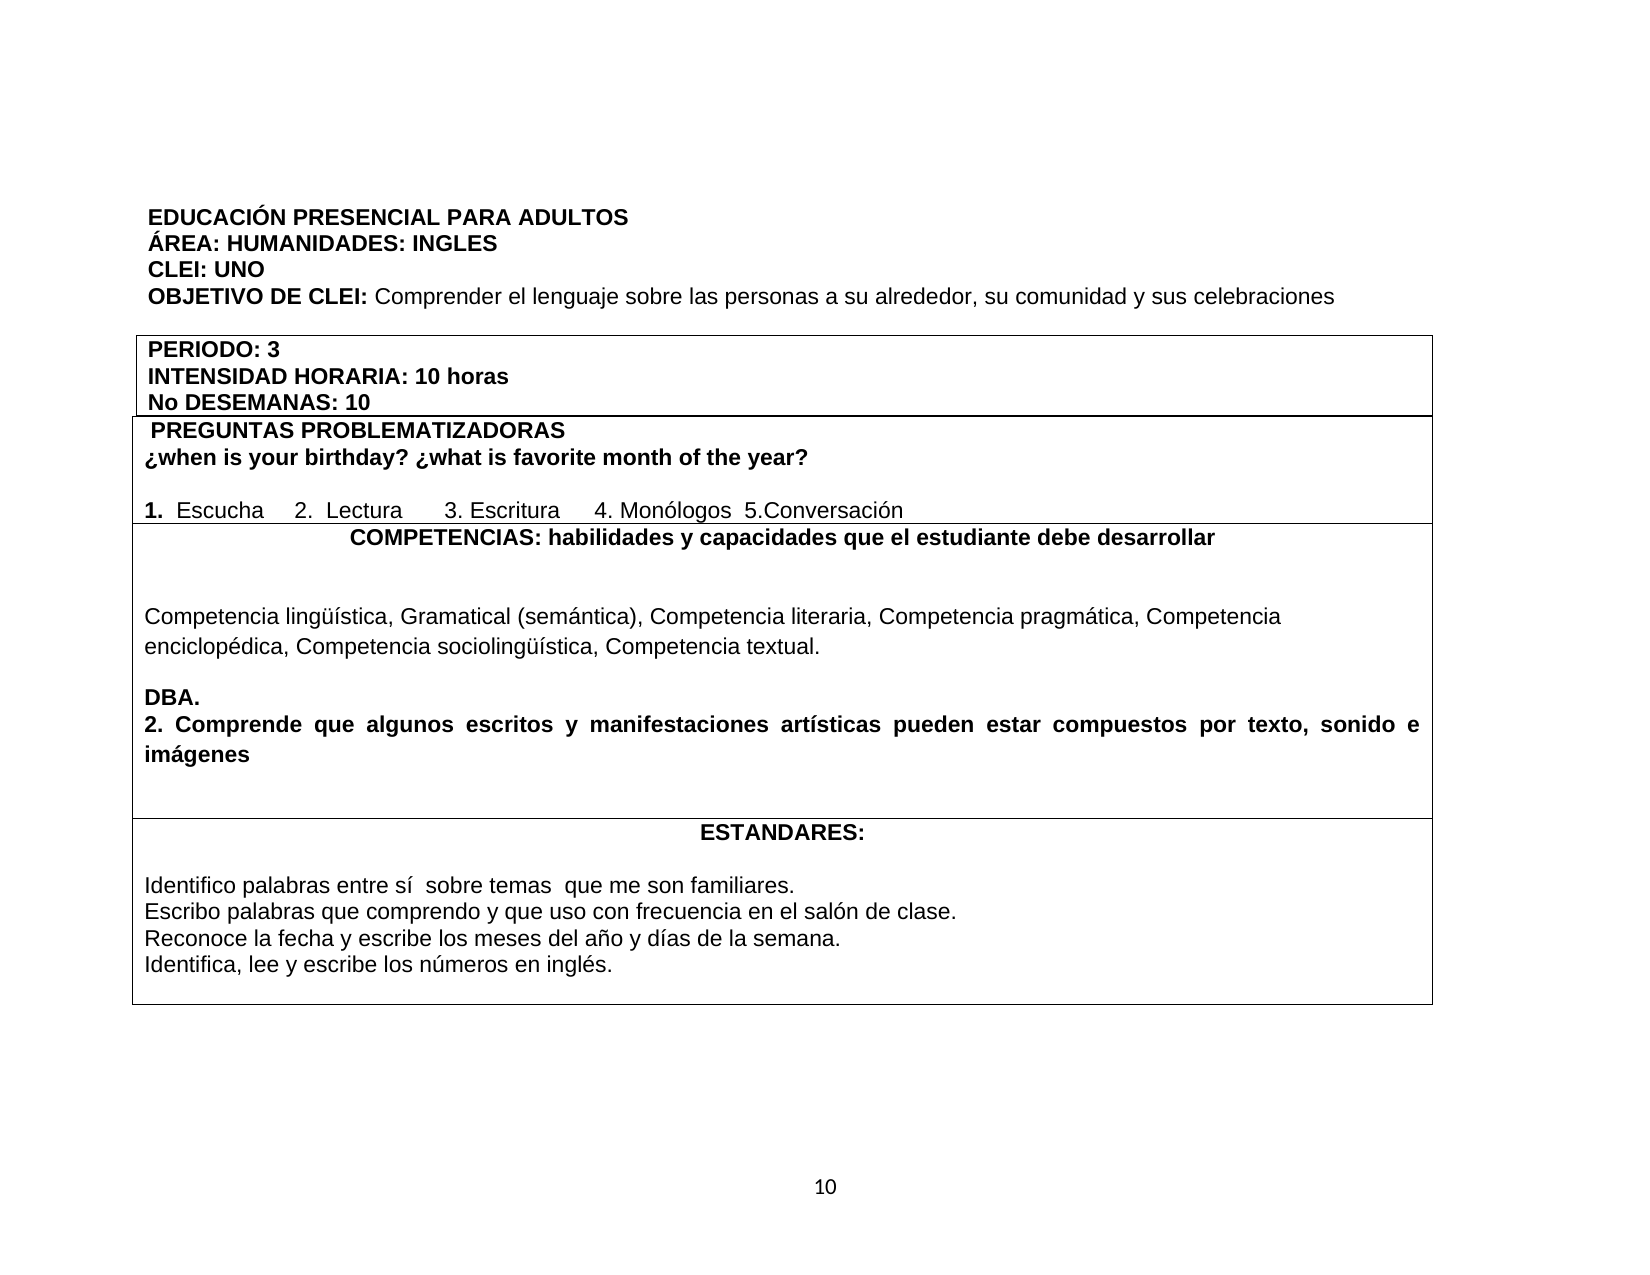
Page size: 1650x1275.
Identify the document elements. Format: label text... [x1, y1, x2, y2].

table_cell ESTANDARES: Identifico palabras entre sí sobre temas que me son familiares. Escribo palabras que comprendo y que uso con frecuencia en el salón de clase. Reconoce la fecha y escribe los meses del año y días de la semana. Identifica, lee y escribe los números en inglés. [133, 819, 1432, 1004]
table_cell COMPETENCIAS: habilidades y capacidades que el estudiante debe desarrollar Competencia lingüística, Gramatical (semántica), Competencia literaria, Competencia pragmática, Competencia enciclopédica, Competencia sociolingüística, Competencia textual. DBA. 2. Comprende que algunos escritos y manifestaciones artísticas pueden estar compuestos por texto, sonido e imágenes [133, 524, 1432, 818]
text OBJETIVO DE CLEI: Comprender el lenguaje sobre las personas a su alrededor, su comunidad y sus celebraciones [148, 283, 1502, 309]
text CLEI: UNO [148, 256, 1502, 283]
table_header PREGUNTAS PROBLEMATIZADORAS ¿when is your birthday? ¿what is favorite month of the year? 1. Escucha 2. Lectura 3. Escritura 4. Monólogos 5.Conversación [133, 417, 1432, 523]
text EDUCACIÓN PRESENCIAL PARA ADULTOS [148, 203, 1502, 230]
table_header PERIODO: 3 INTENSIDAD HORARIA: 10 horas No DESEMANAS: 10 [137, 336, 1432, 415]
text ÁREA: HUMANIDADES: INGLES [148, 230, 1502, 256]
